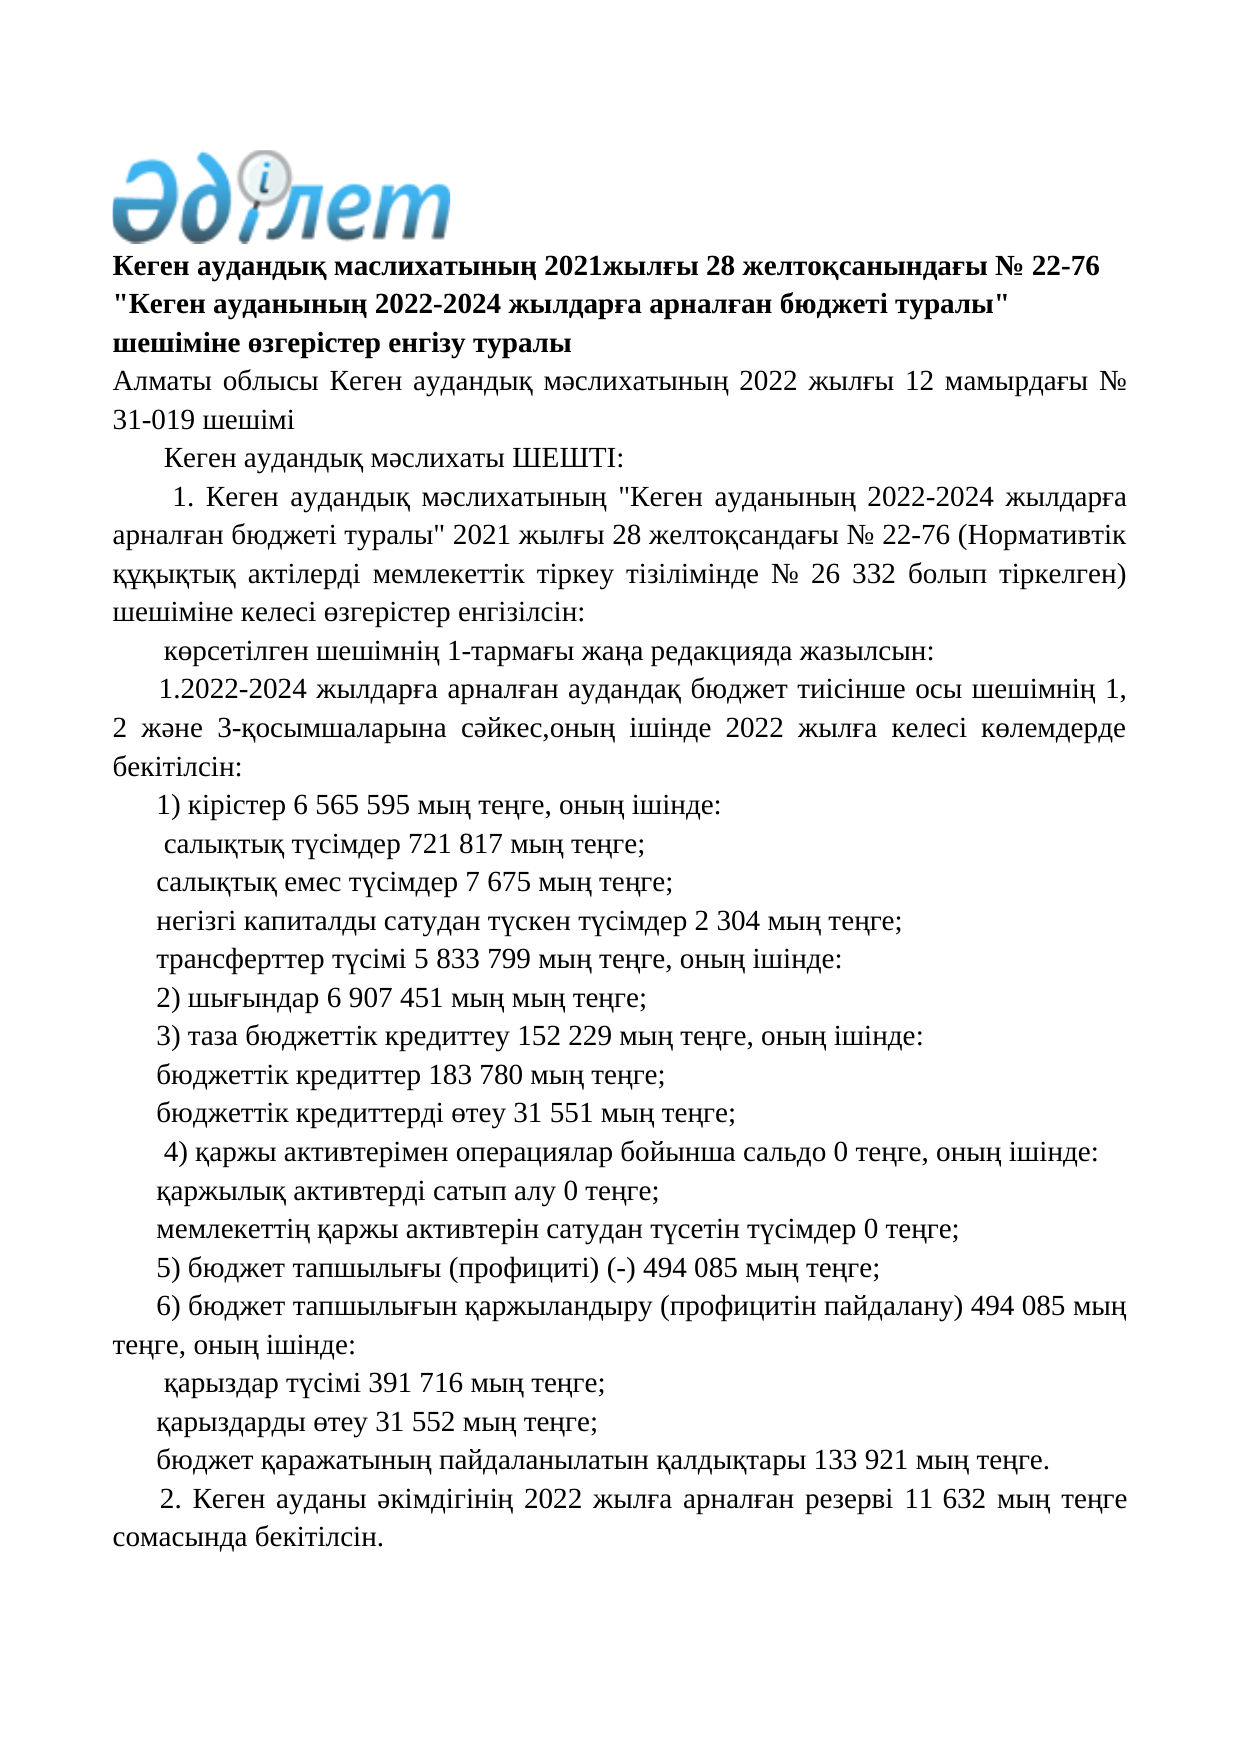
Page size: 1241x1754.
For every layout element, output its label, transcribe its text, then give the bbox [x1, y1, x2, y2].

text 1) кірістер 6 565 595 мың теңге, оның ішінде: [112, 787, 1128, 821]
text салықтық түсімдер 721 817 мың теңге; [112, 826, 1128, 859]
text 2) шығындар 6 907 451 мың мың теңге; [112, 980, 1128, 1013]
text бюджеттік кредиттерді өтеу 31 551 мың теңге; [112, 1096, 1128, 1129]
text 1. Кеген аудандық мәслихатының "Кеген ауданының 2022-2024 жылдарға арналған бюджеті туралы" 2021 жылғы 28 желтоқсандағы № 22-76 (Нормативтік құқықтық актілерді мемлекеттік тіркеу тізілімінде № 26 332 болып тіркелген) шешіміне келесі өзгерістер енгізілсін: [112, 479, 1128, 628]
text көрсетілген шешімнің 1-тармағы жаңа редакцияда жазылсын: [112, 633, 1128, 667]
text 2. Кеген ауданы әкімдігінің 2022 жылға арналған резерві 11 632 мың теңге сомасында бекітілсін. [112, 1481, 1128, 1553]
text негізгі капиталды сатудан түскен түсімдер 2 304 мың теңге; [112, 903, 1128, 936]
text салықтық емес түсімдер 7 675 мың теңге; [112, 864, 1128, 898]
picture [112, 150, 451, 244]
text қарыздарды өтеу 31 552 мың теңге; [112, 1404, 1128, 1437]
text мемлекеттің қаржы активтерін сатудан түсетін түсімдер 0 теңге; [112, 1211, 1128, 1245]
text қаржылық активтерді сатып алу 0 теңге; [112, 1173, 1128, 1206]
text 5) бюджет тапшылығы (профициті) (-) 494 085 мың теңге; [112, 1250, 1128, 1283]
text трансферттер түсімі 5 833 799 мың теңге, оның ішінде: [112, 941, 1128, 975]
text 3) таза бюджеттік кредиттеу 152 229 мың теңге, оның ішінде: [112, 1018, 1128, 1052]
text бюджеттік кредиттер 183 780 мың теңге; [112, 1057, 1128, 1091]
text Кеген аудандық мәслихаты ШЕШТІ: [112, 440, 1128, 474]
text 6) бюджет тапшылығын қаржыландыру (профицитін пайдалану) 494 085 мың теңге, оның ішінде: [112, 1288, 1128, 1360]
text бюджет қаражатының пайдаланылатын қалдықтары 133 921 мың теңге. [112, 1442, 1128, 1476]
text Алматы облысы Кеген аудандық мәслихатының 2022 жылғы 12 мамырдағы № 31-019 шешімі [112, 363, 1128, 435]
text 4) қаржы активтерімен операциялар бойынша сальдо 0 теңге, оның ішінде: [112, 1134, 1128, 1168]
text Кеген аудандық маслихатының 2021жылғы 28 желтоқсанындағы № 22-76 "Кеген ауданының 2022-2024 жылдарға арналған бюджеті туралы" шешіміне өзгерістер енгізу туралы [112, 248, 1128, 358]
text 1.2022-2024 жылдарға арналған аудандақ бюджет тиісінше осы шешімнің 1, 2 және 3-қосымшаларына сәйкес,оның ішінде 2022 жылға келесі көлемдерде бекітілсін: [112, 672, 1128, 782]
text қарыздар түсімі 391 716 мың теңге; [112, 1365, 1128, 1399]
